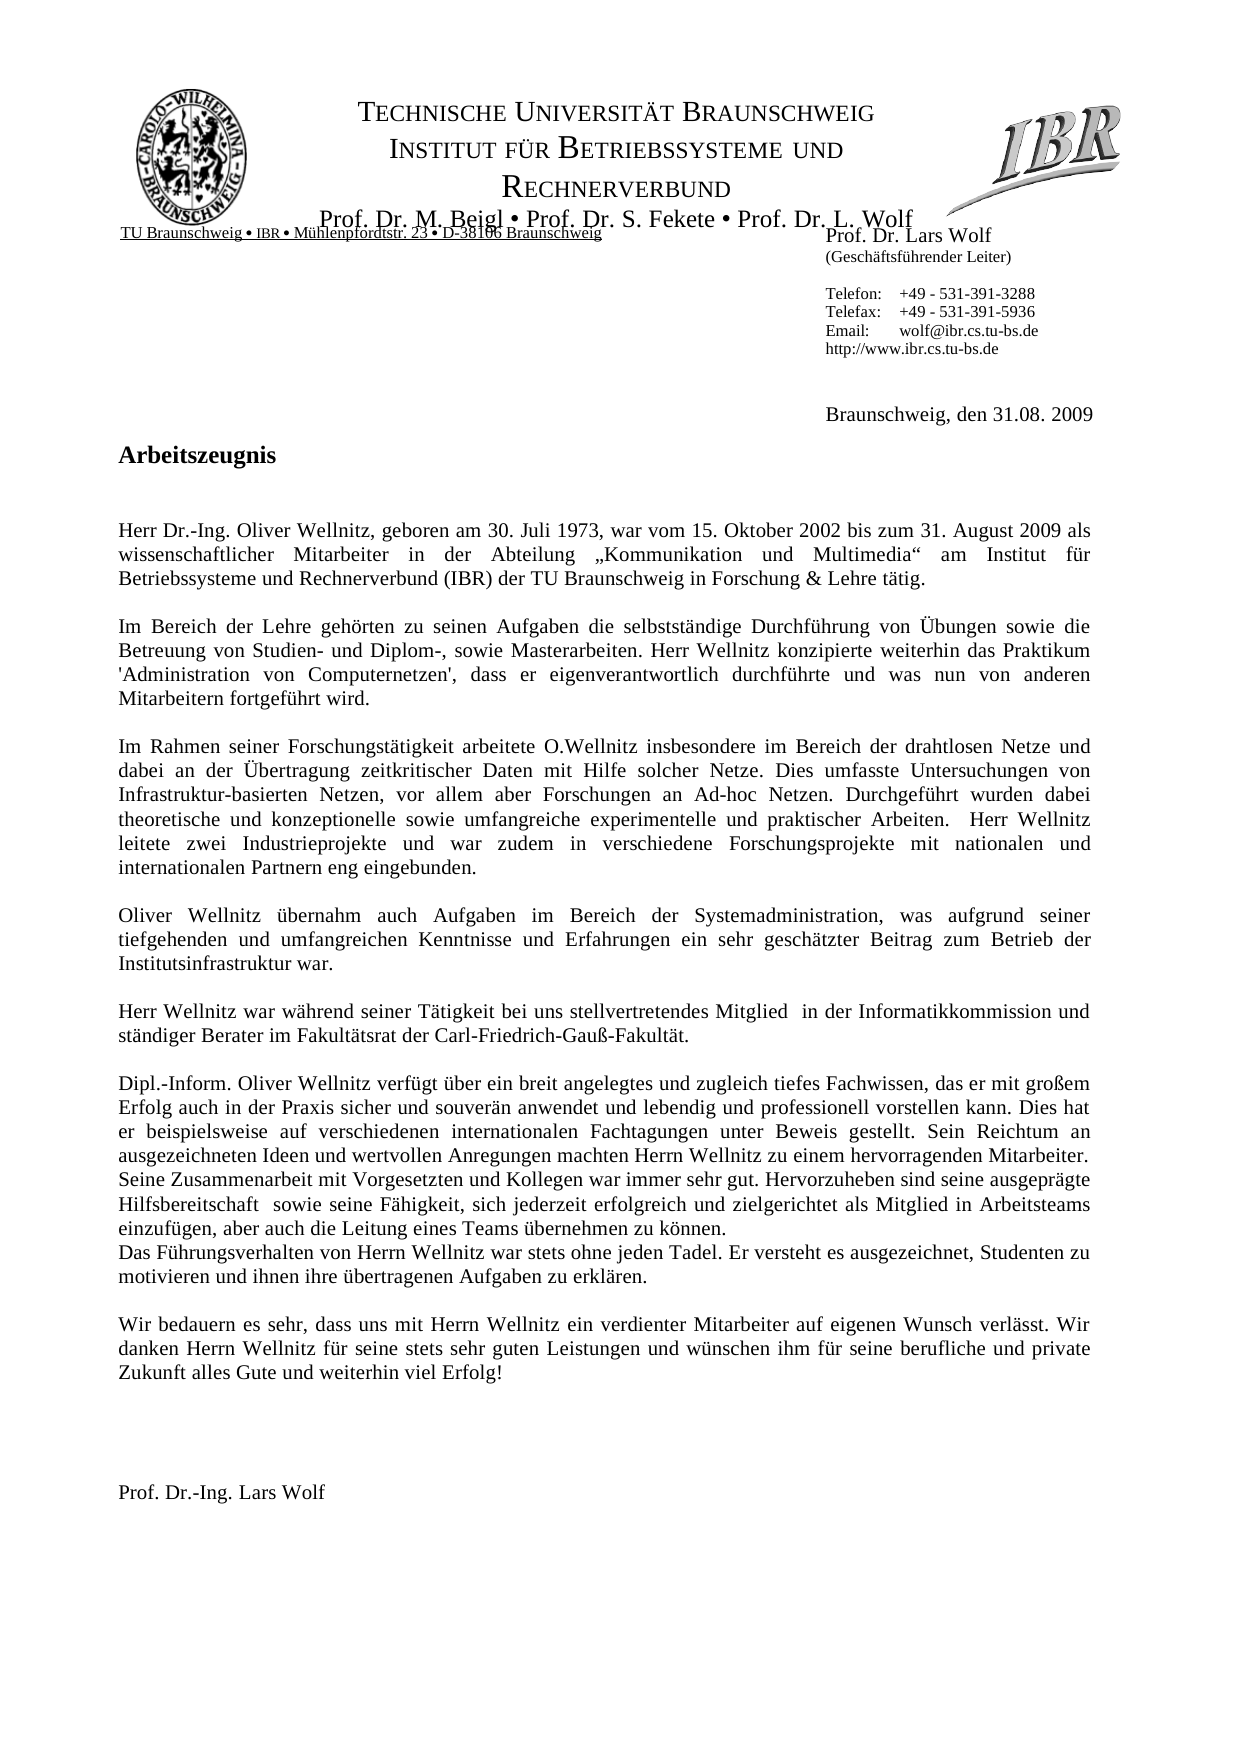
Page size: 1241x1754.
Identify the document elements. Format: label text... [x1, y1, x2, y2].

text Im Bereich der Lehre gehörten zu seinen Aufgaben die selbstständige Durchführung von Übungen sowie die Betreuung von Studien- und Diplom-, sowie Masterarbeiten. Herr Wellnitz konzipierte weiterhin das Praktikum 'Administration von Computernetzen', dass er eigenverantwortlich durchführte und was nun von anderen Mitarbeitern fortgeführt wird. [118, 614, 1092, 710]
text TU Braunschweig IBR Mühlenpfordtstr. 23 D-38106 Braunschweig [120, 223, 611, 242]
text Wir bedauern es sehr, dass uns mit Herrn Wellnitz ein verdienter Mitarbeiter auf eigenen Wunsch verlässt. Wir danken Herrn Wellnitz für seine stets sehr guten Leistungen und wünschen ihm für seine berufliche und private Zukunft alles Gute und weiterhin viel Erfolg! [118, 1312, 1092, 1384]
text Telefax: +49 - 531-391-5936 [825, 303, 1065, 321]
text Das Führungsverhalten von Herrn Wellnitz war stets ohne jeden Tadel. Er versteht es ausgezeichnet, Studenten zu motivieren und ihnen ihre übertragenen Aufgaben zu erklären. [118, 1239, 1092, 1288]
text Dipl.-Inform. Oliver Wellnitz verfügt über ein breit angelegtes und zugleich tiefes Fachwissen, das er mit großem Erfolg auch in der Praxis sicher und souverän anwendet und lebendig und professionell vorstellen kann. Dies hat er beispielsweise auf verschiedenen internationalen Fachtagungen unter Beweis gestellt. Sein Reichtum an ausgezeichneten Ideen und wertvollen Anregungen machten Herrn Wellnitz zu einem hervorragenden Mitarbeiter. [118, 1071, 1092, 1167]
text Braunschweig, den 31.08. 2009 [825, 402, 1095, 426]
text Email: wolf@ibr.cs.tu-bs.de [825, 321, 1065, 340]
text Technische Universität Braunschweig [270, 94, 962, 127]
text Prof. Dr.-Ing. Lars Wolf [118, 1480, 1090, 1504]
text Im Rahmen seiner Forschungstätigkeit arbeitete O.Wellnitz insbesondere im Bereich der drahtlosen Netze und dabei an der Übertragung zeitkritischer Daten mit Hilfe solcher Netze. Dies umfasste Untersuchungen von Infrastruktur-basierten Netzen, vor allem aber Forschungen an Ad-hoc Netzen. Durchgeführt wurden dabei theoretische und konzeptionelle sowie umfangreiche experimentelle und praktischer Arbeiten. Herr Wellnitz leitete zwei Industrieprojekte und war zudem in verschiedene Forschungsprojekte mit nationalen und internationalen Partnern eng eingebunden. [118, 734, 1092, 878]
text Herr Dr.-Ing. Oliver Wellnitz, geboren am 30. Juli 1973, war vom 15. Oktober 2002 bis zum 31. August 2009 als wissenschaftlicher Mitarbeiter in der Abteilung „Kommunikation und Multimedia“ am Institut für Betriebssysteme und Rechnerverbund (IBR) der TU Braunschweig in Forschung & Lehre tätig. [118, 518, 1092, 590]
text http://www.ibr.cs.tu-bs.de [825, 340, 1065, 358]
text Herr Wellnitz war während seiner Tätigkeit bei uns stellvertretendes Mitglied in der Informatikkommission und ständiger Berater im Fakultätsrat der Carl-Friedrich-Gauß-Fakultät. [118, 999, 1092, 1047]
text Prof. Dr. Lars Wolf [825, 223, 1065, 247]
text Telefon: +49 - 531-391-3288 [825, 284, 1065, 303]
text Prof. Dr. M. Beigl Prof. Dr. S. Fekete Prof. Dr. L. Wolf [270, 204, 962, 233]
text Institut für Betriebssysteme und Rechnerverbund [270, 127, 962, 204]
text (Geschäftsführender Leiter) [825, 247, 1065, 266]
text Arbeitszeugnis [118, 440, 1092, 469]
text Oliver Wellnitz übernahm auch Aufgaben im Bereich der Systemadministration, was aufgrund seiner tiefgehenden und umfangreichen Kenntnisse und Erfahrungen ein sehr geschätzter Beitrag zum Betrieb der Institutsinfrastruktur war. [118, 903, 1092, 975]
text Seine Zusammenarbeit mit Vorgesetzten und Kollegen war immer sehr gut. Hervorzuheben sind seine ausgeprägte Hilfsbereitschaft sowie seine Fähigkeit, sich jederzeit erfolgreich und zielgerichtet als Mitglied in Arbeitsteams einzufügen, aber auch die Leitung eines Teams übernehmen zu können. [118, 1167, 1092, 1239]
